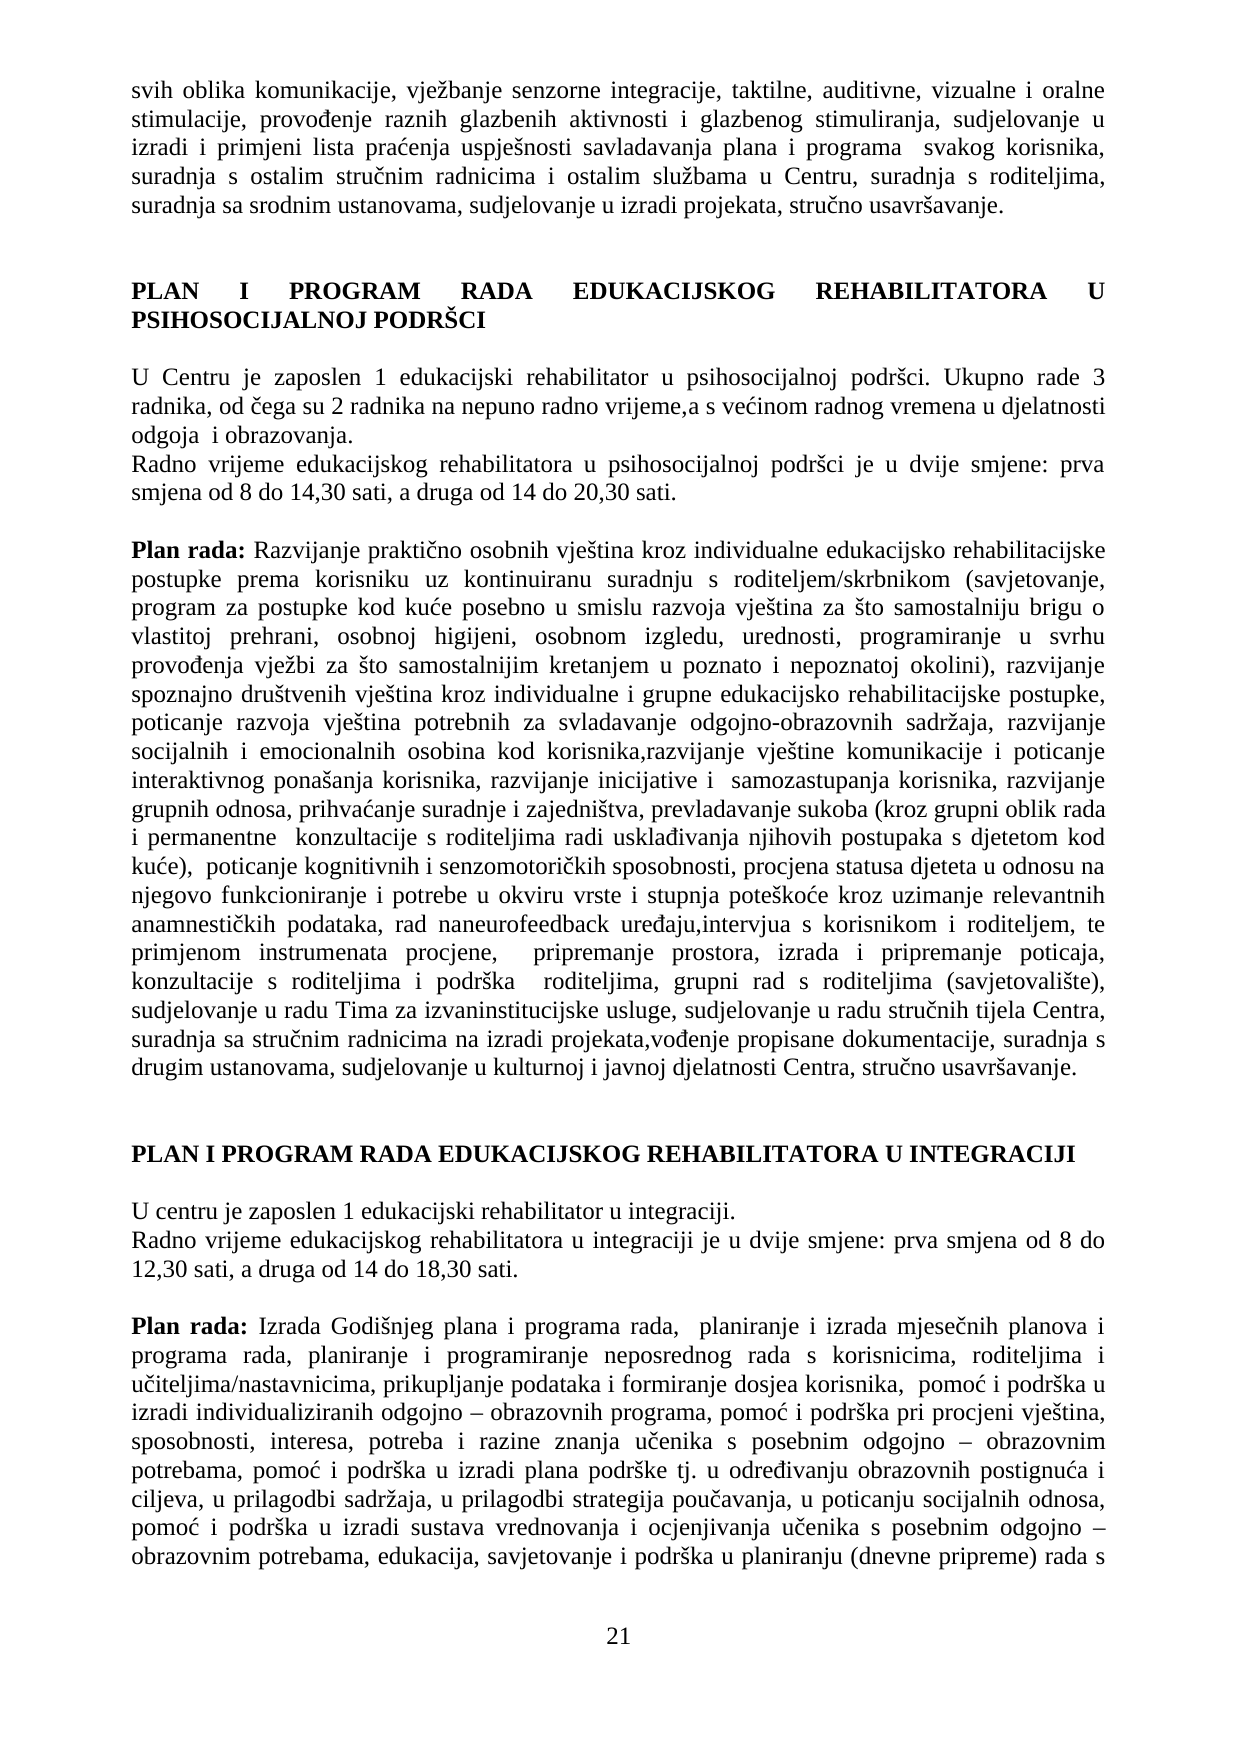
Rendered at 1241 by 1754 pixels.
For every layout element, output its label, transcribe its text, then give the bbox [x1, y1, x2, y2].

text Plan rada: Razvijanje praktično osobnih vještina kroz individualne edukacijsko rehabilitacijske postupke prema korisniku uz kontinuiranu suradnju s roditeljem/skrbnikom (savjetovanje, program za postupke kod kuće posebno u smislu razvoja vještina za što samostalniju brigu o vlastitoj prehrani, osobnoj higijeni, osobnom izgledu, urednosti, programiranje u svrhu provođenja vježbi za što samostalnijim kretanjem u poznato i nepoznatoj okolini), razvijanje spoznajno društvenih vještina kroz individualne i grupne edukacijsko rehabilitacijske postupke, poticanje razvoja vještina potrebnih za svladavanje odgojno-obrazovnih sadržaja, razvijanje socijalnih i emocionalnih osobina kod korisnika,razvijanje vještine komunikacije i poticanje interaktivnog ponašanja korisnika, razvijanje inicijative i samozastupanja korisnika, razvijanje grupnih odnosa, prihvaćanje suradnje i zajedništva, prevladavanje sukoba (kroz grupni oblik rada i permanentne konzultacije s roditeljima radi usklađivanja njihovih postupaka s djetetom kod kuće), poticanje kognitivnih i senzomotoričkih sposobnosti, procjena statusa djeteta u odnosu na njegovo funkcioniranje i potrebe u okviru vrste i stupnja poteškoće kroz uzimanje relevantnih anamnestičkih podataka, rad naneurofeedback uređaju,intervjua s korisnikom i roditeljem, te primjenom instrumenata procjene, pripremanje prostora, izrada i pripremanje poticaja, konzultacije s roditeljima i podrška roditeljima, grupni rad s roditeljima (savjetovalište), sudjelovanje u radu Tima za izvaninstitucijske usluge, sudjelovanje u radu stručnih tijela Centra, suradnja sa stručnim radnicima na izradi projekata,vođenje propisane dokumentacije, suradnja s drugim ustanovama, sudjelovanje u kulturnoj i javnoj djelatnosti Centra, stručno usavršavanje. [131, 535, 1106, 1081]
text Radno vrijeme edukacijskog rehabilitatora u integraciji je u dvije smjene: prva smjena od 8 do 12,30 sati, a druga od 14 do 18,30 sati. [131, 1225, 1106, 1282]
text Radno vrijeme edukacijskog rehabilitatora u psihosocijalnoj podršci je u dvije smjene: prva smjena od 8 do 14,30 sati, a druga od 14 do 20,30 sati. [131, 449, 1106, 506]
text PLAN I PROGRAM RADA EDUKACIJSKOG REHABILITATORA U INTEGRACIJI [131, 1139, 1106, 1167]
text U Centru je zaposlen 1 edukacijski rehabilitator u psihosocijalnoj podršci. Ukupno rade 3 radnika, od čega su 2 radnika na nepuno radno vrijeme,a s većinom radnog vremena u djelatnosti odgoja i obrazovanja. [131, 362, 1106, 449]
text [131, 75, 1106, 219]
text U centru je zaposlen 1 edukacijski rehabilitator u integraciji. [131, 1196, 1106, 1225]
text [131, 1311, 1106, 1570]
text PLAN I PROGRAM RADA EDUKACIJSKOG REHABILITATORA U PSIHOSOCIJALNOJ PODRŠCI [131, 276, 1106, 334]
